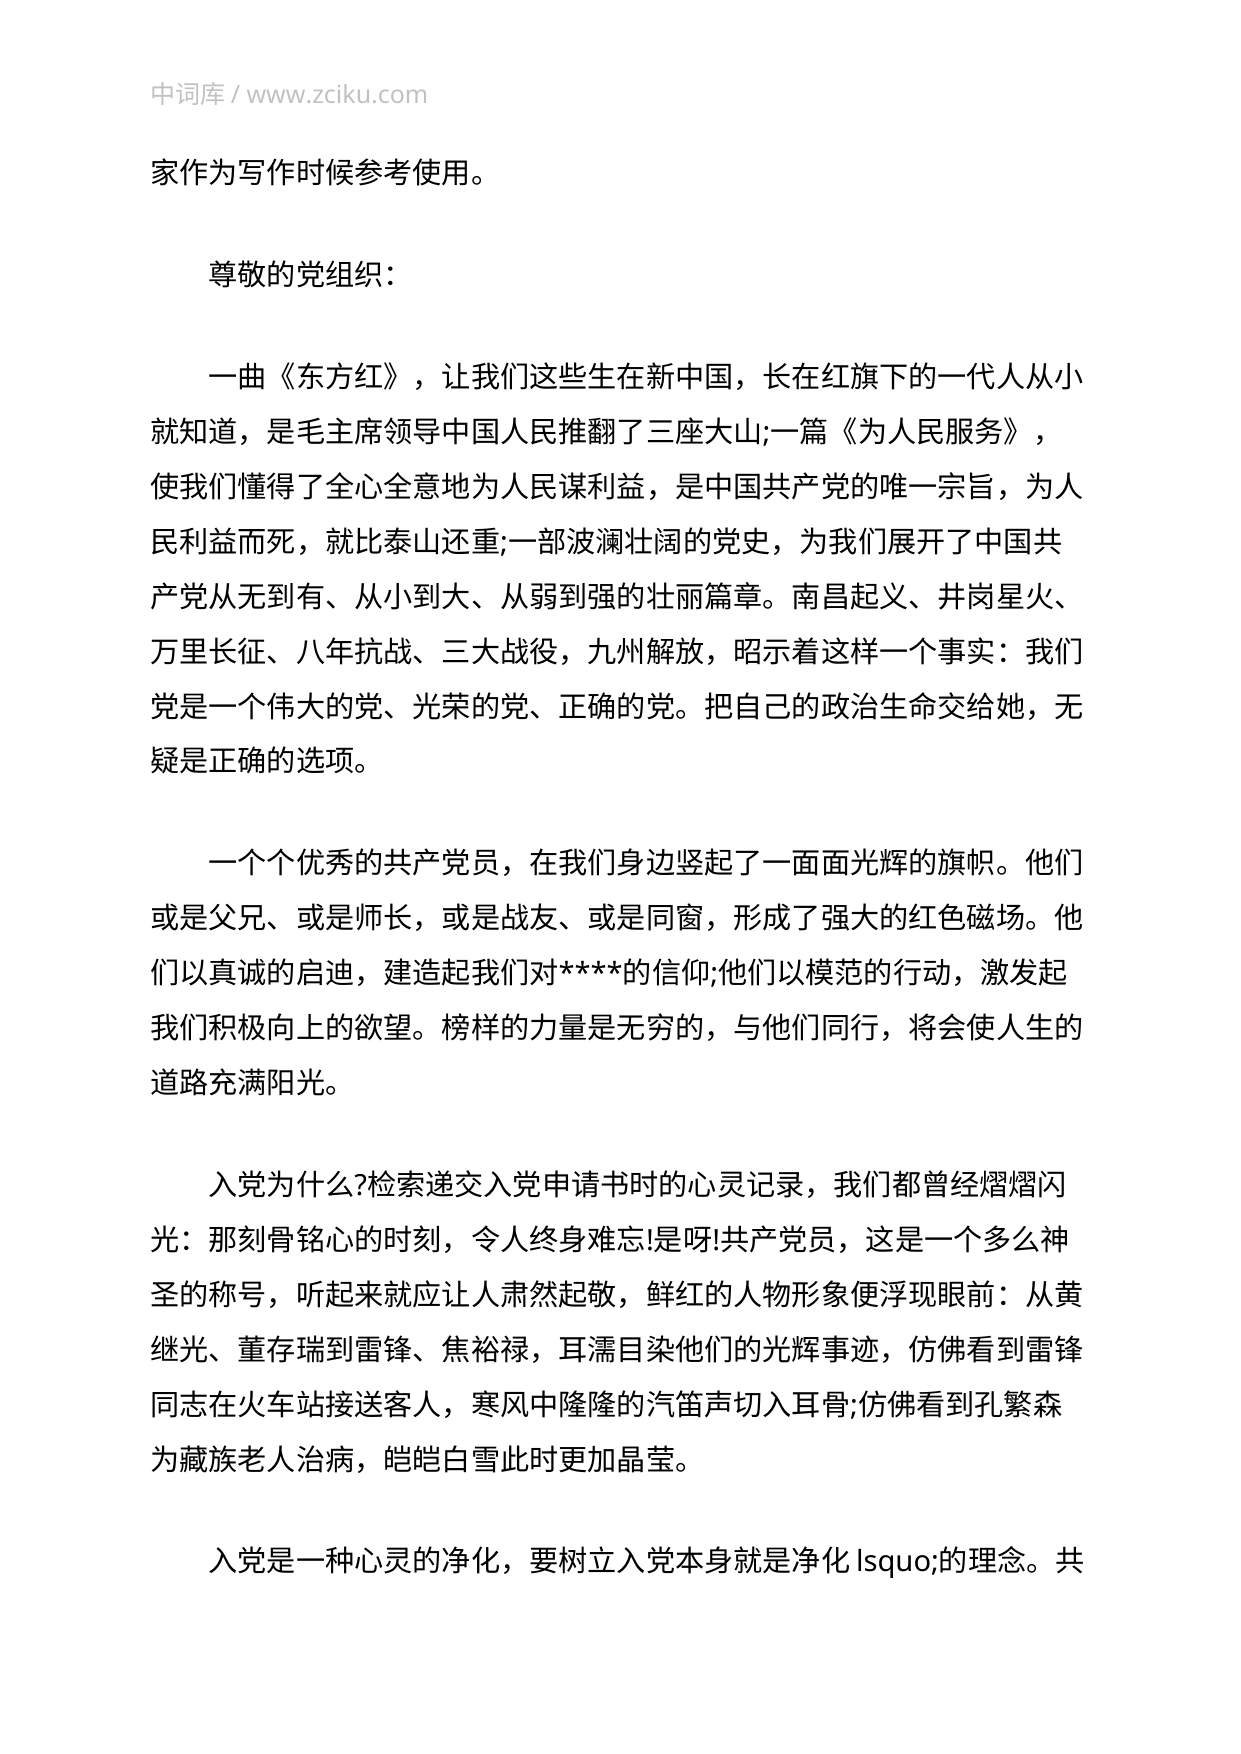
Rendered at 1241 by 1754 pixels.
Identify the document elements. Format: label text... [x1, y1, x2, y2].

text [150, 150, 1090, 192]
text 一个个优秀的共产党员，在我们身边竖起了一面面光辉的旗帜。他们或是父兄、或是师长，或是战友、或是同窗，形成了强大的红色磁场。他们以真诚的启迪，建造起我们对****的信仰;他们以模范的行动，激发起我们积极向上的欲望。榜样的力量是无穷的，与他们同行，将会使人生的道路充满阳光。 [150, 840, 1090, 1102]
text 入党为什么?检索递交入党申请书时的心灵记录，我们都曾经熠熠闪光：那刻骨铭心的时刻，令人终身难忘!是呀!共产党员，这是一个多么神圣的称号，听起来就应让人肃然起敬，鲜红的人物形象便浮现眼前：从黄继光、董存瑞到雷锋、焦裕禄，耳濡目染他们的光辉事迹，仿佛看到雷锋同志在火车站接送客人，寒风中隆隆的汽笛声切入耳骨;仿佛看到孔繁森为藏族老人治病，皑皑白雪此时更加晶莹。 [150, 1161, 1090, 1478]
text 一曲《东方红》，让我们这些生在新中国，长在红旗下的一代人从小就知道，是毛主席领导中国人民推翻了三座大山;一篇《为人民服务》，使我们懂得了全心全意地为人民谋利益，是中国共产党的唯一宗旨，为人民利益而死，就比泰山还重;一部波澜壮阔的党史，为我们展开了中国共产党从无到有、从小到大、从弱到强的壮丽篇章。南昌起义、井岗星火、万里长征、八年抗战、三大战役，九州解放，昭示着这样一个事实：我们党是一个伟大的党、光荣的党、正确的党。把自己的政治生命交给她，无疑是正确的选项。 [150, 353, 1090, 780]
text 尊敬的党组织： [150, 252, 1090, 294]
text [150, 1538, 1090, 1580]
